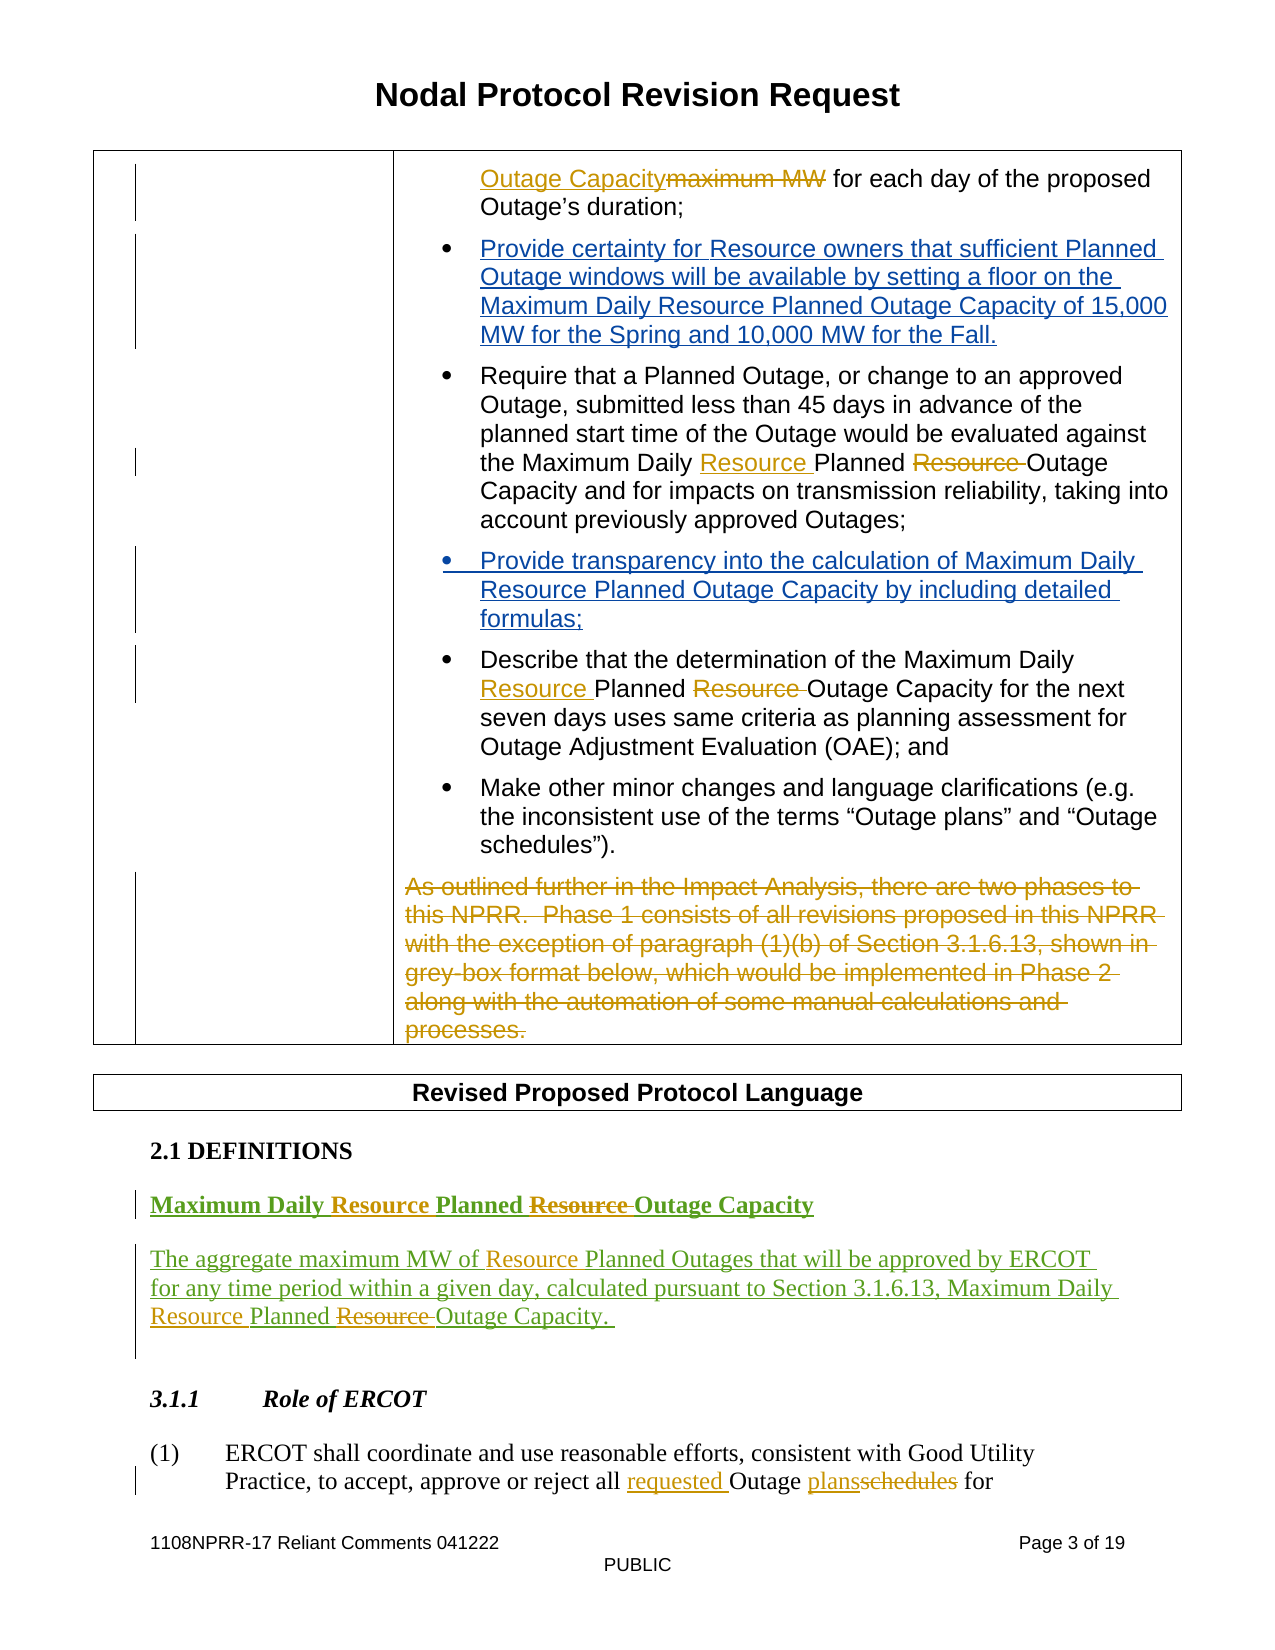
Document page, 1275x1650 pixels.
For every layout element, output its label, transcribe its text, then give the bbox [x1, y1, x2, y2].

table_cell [394, 151, 1181, 1044]
subtitle 2.1 DEFINITIONS [150, 1136, 1125, 1165]
table_header Revised Proposed Protocol Language [94, 1075, 1181, 1110]
text 3.1.1 Role of ERCOT [150, 1384, 1125, 1413]
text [150, 1438, 1125, 1495]
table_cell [94, 151, 393, 1044]
